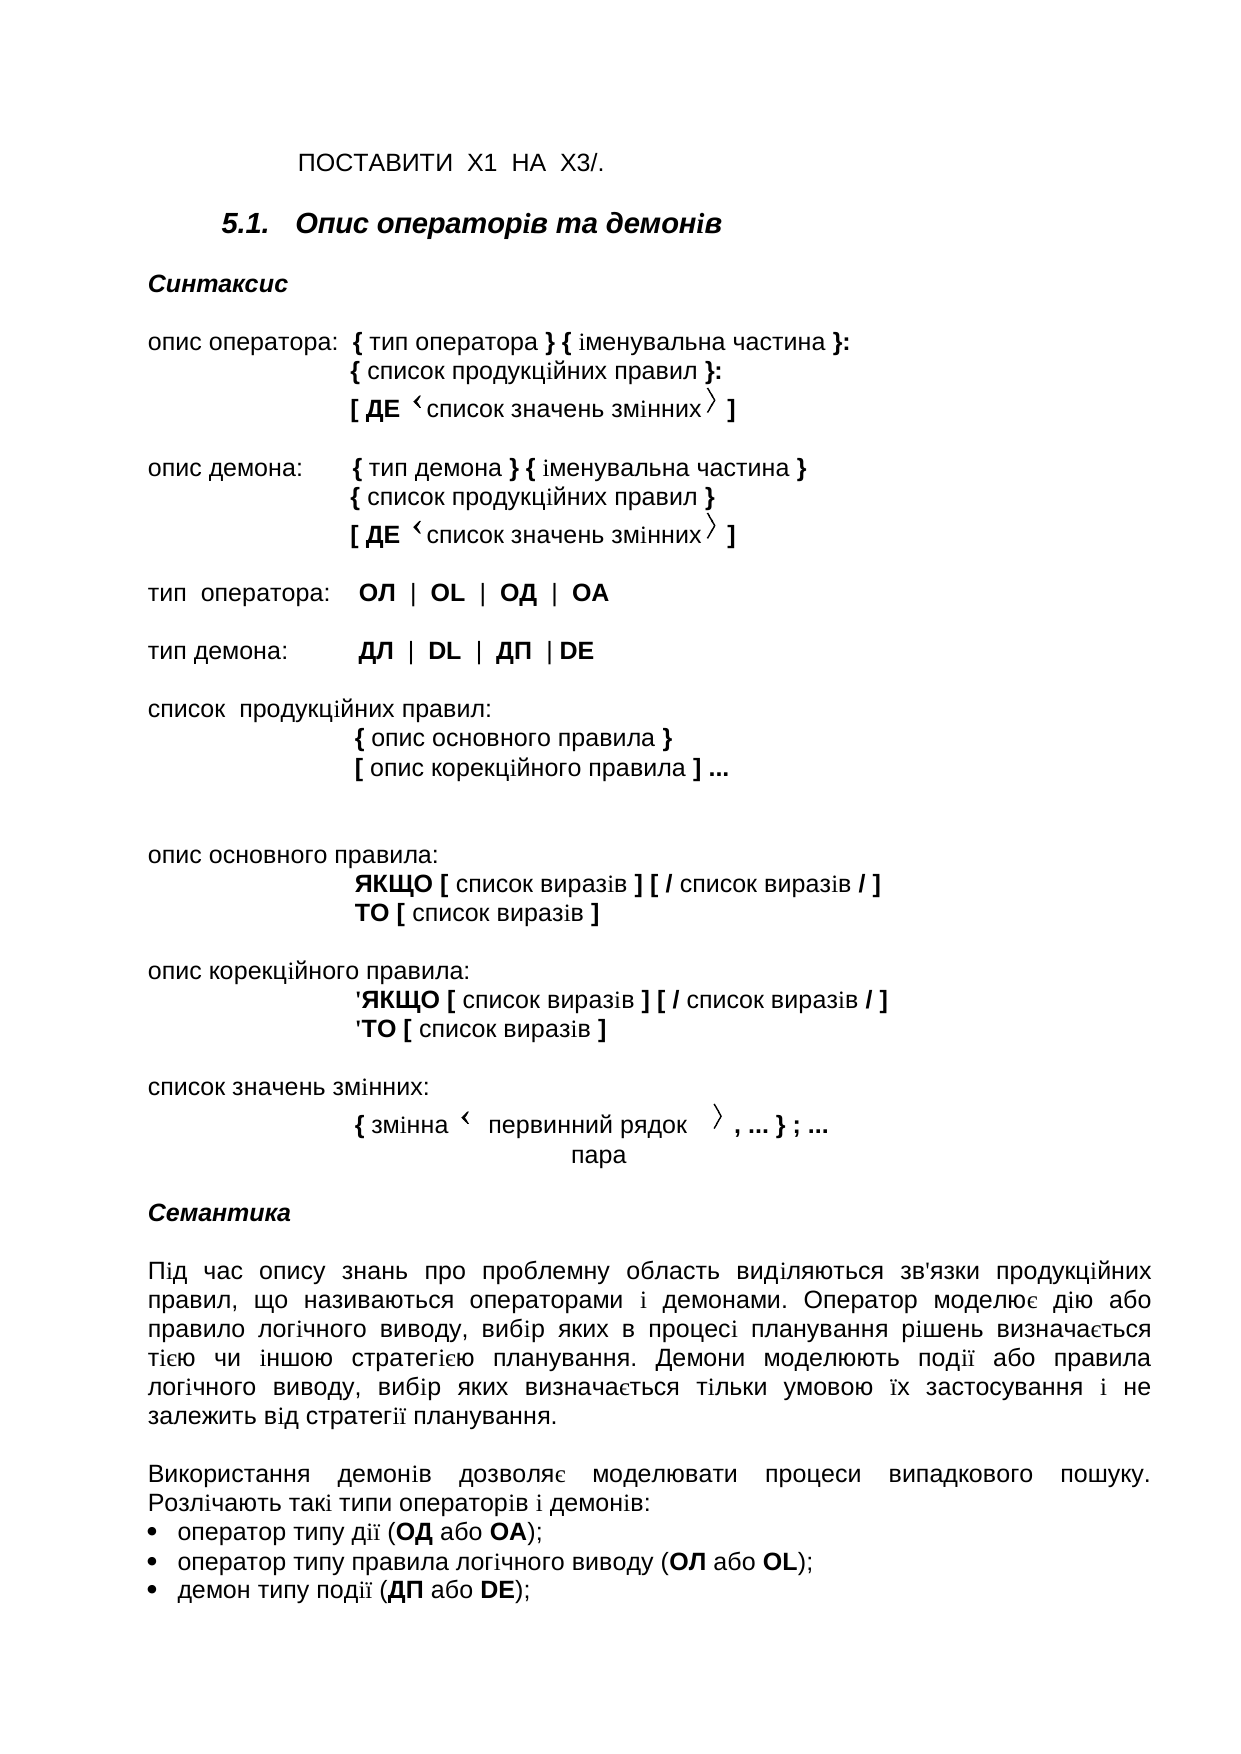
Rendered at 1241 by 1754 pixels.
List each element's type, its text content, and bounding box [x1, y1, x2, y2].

text опис корекцйного правила: [148, 956, 1152, 985]
text [ ДЕ список значень змнних ] [148, 511, 1152, 549]
text { змнна первинний рядок , ... } ; ... [148, 1101, 1152, 1139]
text опис оператора: { тип оператора } { менувальна частина }: [148, 327, 1152, 356]
text ЯКЩО [ список виразв ] [ / список виразв / ] [148, 869, 1152, 898]
text ЯКЩО [ список виразв ] [ / список виразв / ] [148, 985, 1152, 1014]
subtitle Опис операторв та демонв [221, 206, 1152, 240]
list оператор типу правила логчного виводу (ОЛ або OL); [148, 1546, 1152, 1575]
text тип оператора: ОЛ | OL | ОД | OA [148, 578, 1152, 607]
text { опис основного правила } [148, 723, 1152, 752]
text [ ДЕ список значень змнних ] [148, 385, 1152, 423]
text список значень змнних: [148, 1072, 1152, 1101]
text опис основного правила: [148, 839, 1152, 869]
text опис демона: { тип демона } { менувальна частина } [148, 452, 1152, 482]
text тип демона: ДЛ | DL | ДП | DE [148, 636, 1152, 665]
text пара [148, 1139, 1152, 1168]
text Семантика [148, 1198, 1152, 1227]
text { список продукцйних правил }: [148, 356, 1152, 385]
text список продукцйних правил: [148, 694, 1152, 723]
text [ опис корекцйного правила ] ... [148, 752, 1152, 781]
list демон типу под (ДП або DE); [148, 1575, 1152, 1604]
text Використання демонв дозволя моделювати процеси випадкового пошуку. Розлчають так типи операторв демонв: [148, 1459, 1152, 1517]
text ТО [ список виразв ] [148, 1014, 1152, 1043]
text ПОСТАВИТИ Х1 НА Х3/. [148, 148, 1152, 177]
text { список продукцйних правил } [148, 482, 1152, 511]
text Пд час опису знань про проблемну область видляються звязки продукцйних правил, що називаються операторами демонами. Оператор моделю дю або правило логчного виводу, вибр яких в процес планування ршень визначаться тю чи ншою стратегю планування. Демони моделюють под або правила логчного виводу, вибр яких визначаться тльки умовою х застосування не залежить вд стратег планування. [148, 1256, 1152, 1430]
list оператор типу д (ОД або OA); [148, 1517, 1152, 1546]
text ТО [ список виразв ] [148, 898, 1152, 927]
text Синтаксис [148, 269, 1152, 298]
